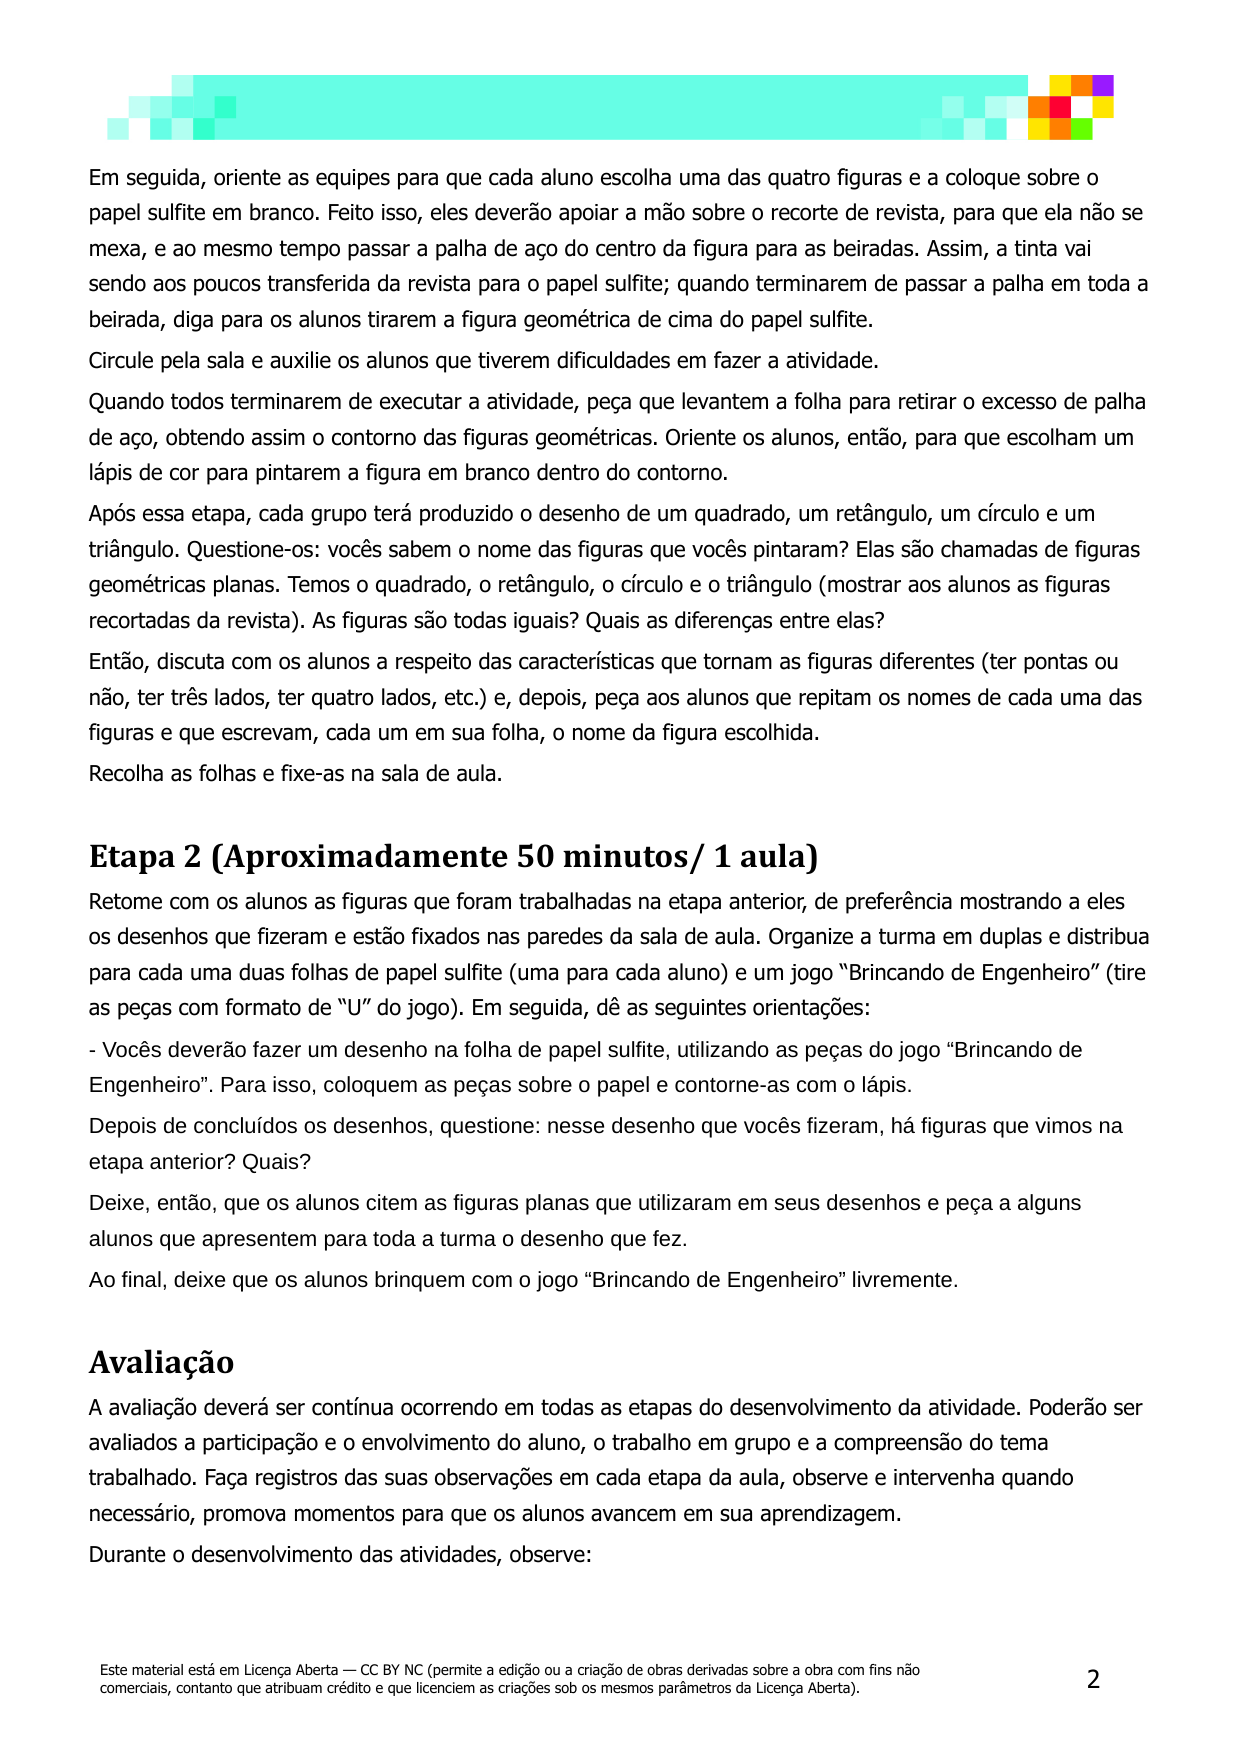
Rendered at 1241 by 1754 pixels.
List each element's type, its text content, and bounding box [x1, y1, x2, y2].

text Quando todos terminarem de executar a atividade, peça que levantem a folha para retirar o excesso de palha de aço, obtendo assim o contorno das figuras geométricas. Oriente os alunos, então, para que escolham um lápis de cor para pintarem a figura em branco dentro do contorno. [89, 381, 1152, 488]
picture [88, 75, 1114, 151]
text Após essa etapa, cada grupo terá produzido o desenho de um quadrado, um retângulo, um círculo e um triângulo. Questione-os: vocês sabem o nome das figuras que vocês pintaram? Elas são chamadas de figuras geométricas planas. Temos o quadrado, o retângulo, o círculo e o triângulo (mostrar aos alunos as figuras recortadas da revista). As figuras são todas iguais? Quais as diferenças entre elas? [89, 493, 1152, 635]
text Avaliação [89, 1342, 1152, 1381]
text Depois de concluídos os desenhos, questione: nesse desenho que vocês fizeram, há figuras que vimos na etapa anterior? Quais? [89, 1105, 1152, 1176]
text Então, discuta com os alunos a respeito das características que tornam as figuras diferentes (ter pontas ou não, ter três lados, ter quatro lados, etc.) e, depois, peça aos alunos que repitam os nomes de cada uma das figuras e que escrevam, cada um em sua folha, o nome da figura escolhida. [89, 641, 1152, 747]
text A avaliação deverá ser contínua ocorrendo em todas as etapas do desenvolvimento da atividade. Poderão ser avaliados a participação e o envolvimento do aluno, o trabalho em grupo e a compreensão do tema trabalhado. Faça registros das suas observações em cada etapa da aula, observe e intervenha quando necessário, promova momentos para que os alunos avancem em sua aprendizagem. [89, 1387, 1152, 1528]
text Recolha as folhas e fixe-as na sala de aula. [89, 753, 1152, 789]
text - Vocês deverão fazer um desenho na folha de papel sulfite, utilizando as peças do jogo “Brincando de Engenheiro”. Para isso, coloquem as peças sobre o papel e contorne-as com o lápis. [89, 1029, 1152, 1099]
text Em seguida, oriente as equipes para que cada aluno escolha uma das quatro figuras e a coloque sobre o papel sulfite em branco. Feito isso, eles deverão apoiar a mão sobre o recorte de revista, para que ela não se mexa, e ao mesmo tempo passar a palha de aço do centro da figura para as beiradas. Assim, a tinta vai sendo aos poucos transferida da revista para o papel sulfite; quando terminarem de passar a palha em toda a beirada, diga para os alunos tirarem a figura geométrica de cima do papel sulfite. [89, 157, 1152, 334]
text Durante o desenvolvimento das atividades, observe: [89, 1534, 1152, 1570]
text Deixe, então, que os alunos citem as figuras planas que utilizaram em seus desenhos e peça a alguns alunos que apresentem para toda a turma o desenho que fez. [89, 1182, 1152, 1253]
text Ao final, deixe que os alunos brinquem com o jogo “Brincando de Engenheiro” livremente. [89, 1259, 1152, 1294]
text Etapa 2 (Aproximadamente 50 minutos/ 1 aula) [89, 836, 1152, 875]
text Circule pela sala e auxilie os alunos que tiverem dificuldades em fazer a atividade. [89, 340, 1152, 375]
text Retome com os alunos as figuras que foram trabalhadas na etapa anterior, de preferência mostrando a eles os desenhos que fizeram e estão fixados nas paredes da sala de aula. Organize a turma em duplas e distribua para cada uma duas folhas de papel sulfite (uma para cada aluno) e um jogo “Brincando de Engenheiro” (tire as peças com formato de “U” do jogo). Em seguida, dê as seguintes orientações: [89, 881, 1152, 1023]
